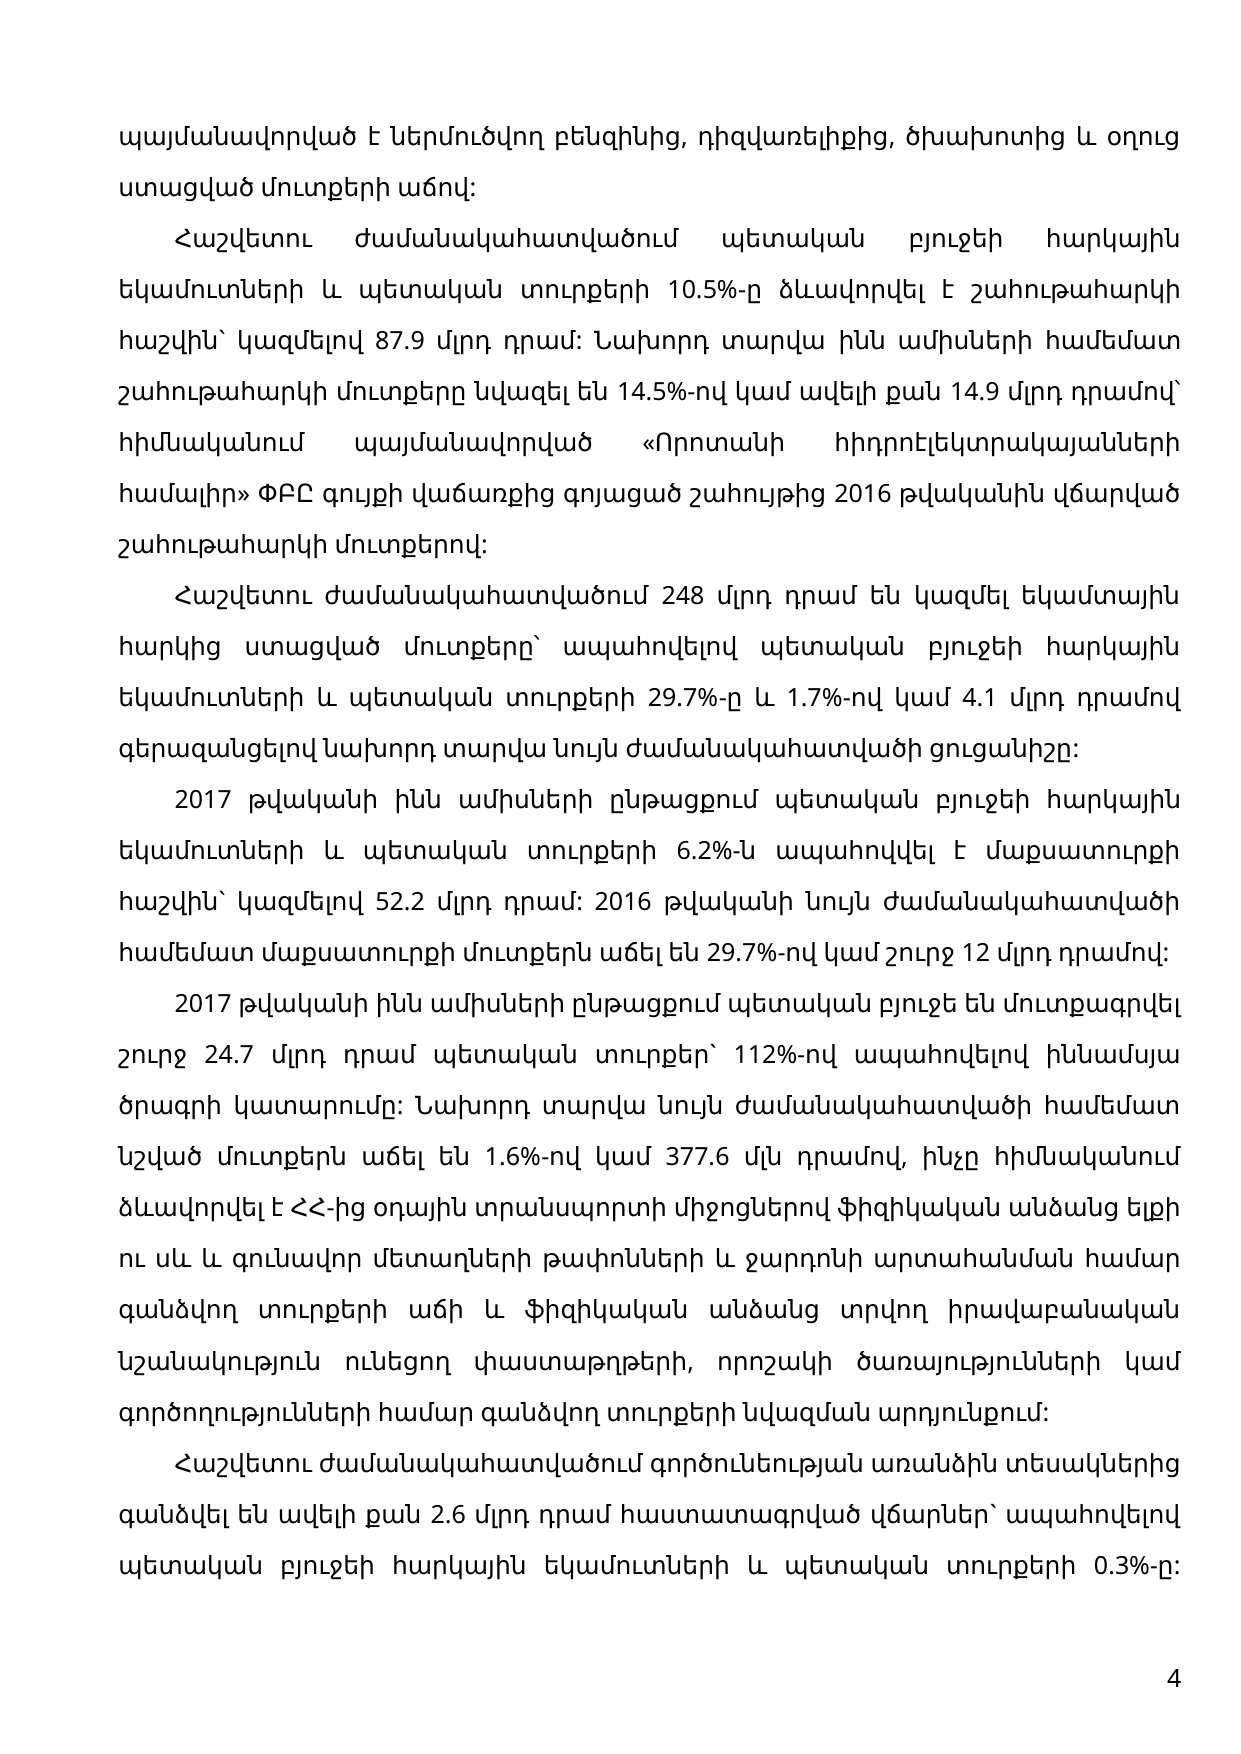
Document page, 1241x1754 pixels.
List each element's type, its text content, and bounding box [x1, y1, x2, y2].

text 2017 թվականի ինն ամիսների ընթացքում պետական բյուջե են մուտքագրվել շուրջ 24.7 մլրդ դրամ պետական տուրքեր` 112%-ով ապահովելով իննամսյա ծրագրի կատարումը: Նախորդ տարվա նույն ժամանակահատվածի համեմատ նշված մուտքերն աճել են 1.6%-ով կամ 377.6 մլն դրամով, ինչը հիմնականում ձևավորվել է ՀՀ-ից օդային տրանսպորտի միջոցներով ֆիզիկական անձանց ելքի ու սև և գունավոր մետաղների թափոնների և ջարդոնի արտահանման համար գանձվող տուրքերի աճի և ֆիզիկական անձանց տրվող իրավաբանական նշանակություն ունեցող փաստաթղթերի, որոշակի ծառայությունների կամ գործողությունների համար գանձվող տուրքերի նվազման արդյունքում: [118, 986, 1181, 1428]
text Հաշվետու ժամանակահատվածում 248 մլրդ դրամ են կազմել եկամտային հարկից ստացված մուտքերը՝ ապահովելով պետական բյուջեի հարկային եկամուտների և պետական տուրքերի 29.7%-ը և 1.7%-ով կամ 4.1 մլրդ դրամով գերազանցելով նախորդ տարվա նույն ժամանակահատվածի ցուցանիշը: [118, 577, 1181, 765]
text Հաշվետու ժամանակահատվածում պետական բյուջեի հարկային եկամուտների և պետական տուրքերի 10.5%-ը ձևավորվել է շահութահարկի հաշվին` կազմելով 87.9 մլրդ դրամ: Նախորդ տարվա ինն ամիսների համեմատ շահութահարկի մուտքերը նվազել են 14.5%-ով կամ ավելի քան 14.9 մլրդ դրամով՝ հիմնականում պայմանավորված «Որոտանի հիդրոէլեկտրակայանների համալիր» ՓԲԸ գույքի վաճառքից գոյացած շահույթից 2016 թվականին վճարված շահութահարկի մուտքերով: [118, 220, 1181, 561]
text 2017 թվականի ինն ամիսների ընթացքում պետական բյուջեի հարկային եկամուտների և պետական տուրքերի 6.2%-ն ապահովվել է մաքսատուրքի հաշվին` կազմելով 52.2 մլրդ դրամ: 2016 թվականի նույն ժամանակահատվածի համեմատ մաքսատուրքի մուտքերն աճել են 29.7%-ով կամ շուրջ 12 մլրդ դրամով: [118, 782, 1181, 969]
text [118, 118, 1181, 203]
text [118, 1445, 1181, 1581]
